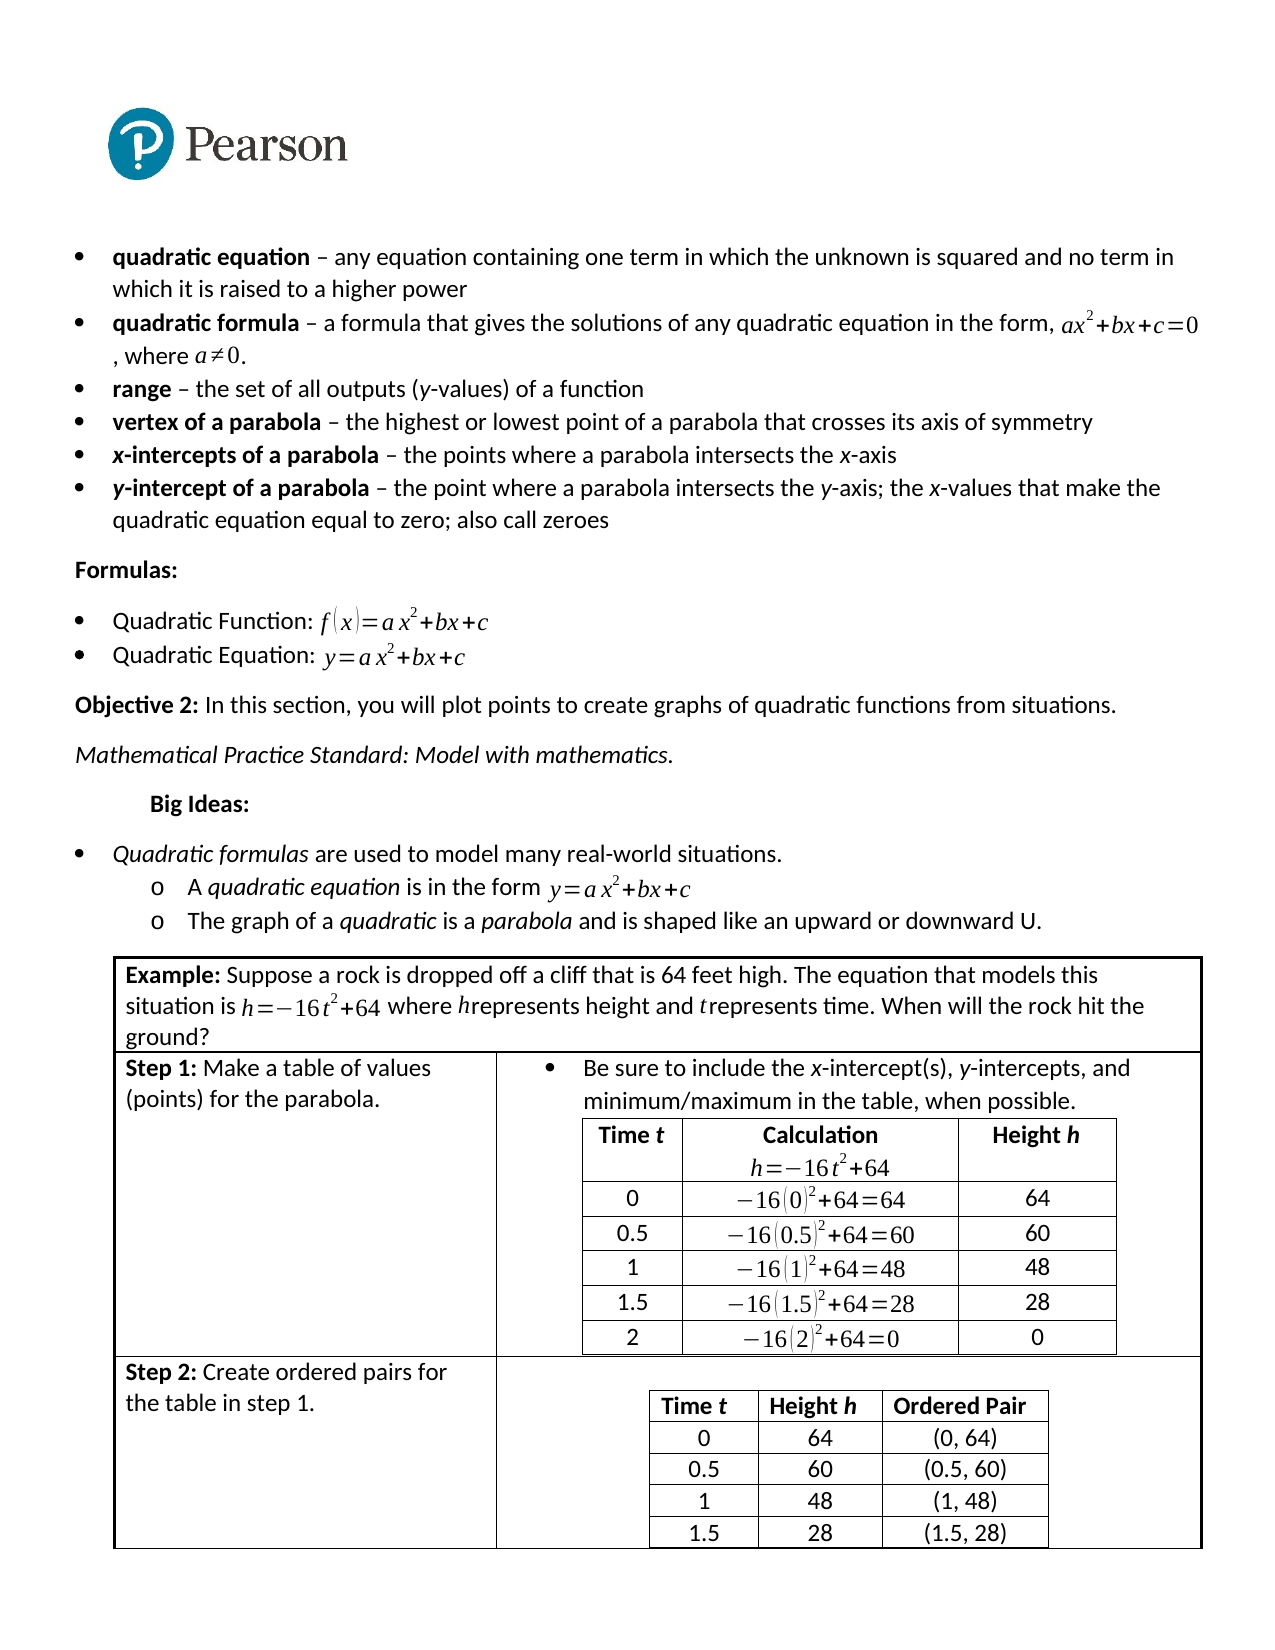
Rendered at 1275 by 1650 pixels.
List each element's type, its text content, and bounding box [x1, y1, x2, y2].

list Quadratic formulas are used to model many real-world situations. [75, 838, 1200, 868]
text Objective 2: In this section, you will plot points to create graphs of quadratic functions from situations. [75, 689, 1200, 720]
list Quadratic Equation: [75, 639, 1200, 670]
picture [75, 75, 380, 213]
table_cell Be sure to include the x-intercept(s), y-intercepts, and minimum/maximum in the table, when possible. [497, 1053, 1200, 1356]
table_cell [497, 1357, 1200, 1548]
list x-intercepts of a parabola – the points where a parabola intersects the x-axis [75, 439, 1200, 469]
list The graph of a quadratic is a parabola and is shaped like an upward or downward U. [150, 905, 1200, 937]
table_cell Step 1: Make a table of values (points) for the parabola. [116, 1053, 496, 1356]
list range – the set of all outputs (y-values) of a function [75, 373, 1200, 403]
text Formulas: [75, 554, 1200, 585]
list Quadratic Function: [75, 604, 1200, 637]
list quadratic formula – a formula that gives the solutions of any quadratic equation in the form, , where . [75, 307, 1200, 371]
list vertex of a parabola – the highest or lowest point of a parabola that crosses its axis of symmetry [75, 406, 1200, 436]
table_header Example: Suppose a rock is dropped off a cliff that is 64 feet high. The equation that models this situation is where represents height and represents time. When will the rock hit the ground? [116, 959, 1200, 1051]
list quadratic equation – any equation containing one term in which the unknown is squared and no term in which it is raised to a higher power [75, 241, 1200, 304]
list A quadratic equation is in the form [150, 871, 1200, 903]
list y-intercept of a parabola – the point where a parabola intersects the y-axis; the x-values that make the quadratic equation equal to zero; also call zeroes [75, 472, 1200, 535]
text Mathematical Practice Standard: Model with mathematics. [75, 739, 1200, 769]
table_cell Step 2: Create ordered pairs for the table in step 1. [116, 1357, 496, 1548]
text Big Ideas: [150, 788, 1200, 819]
